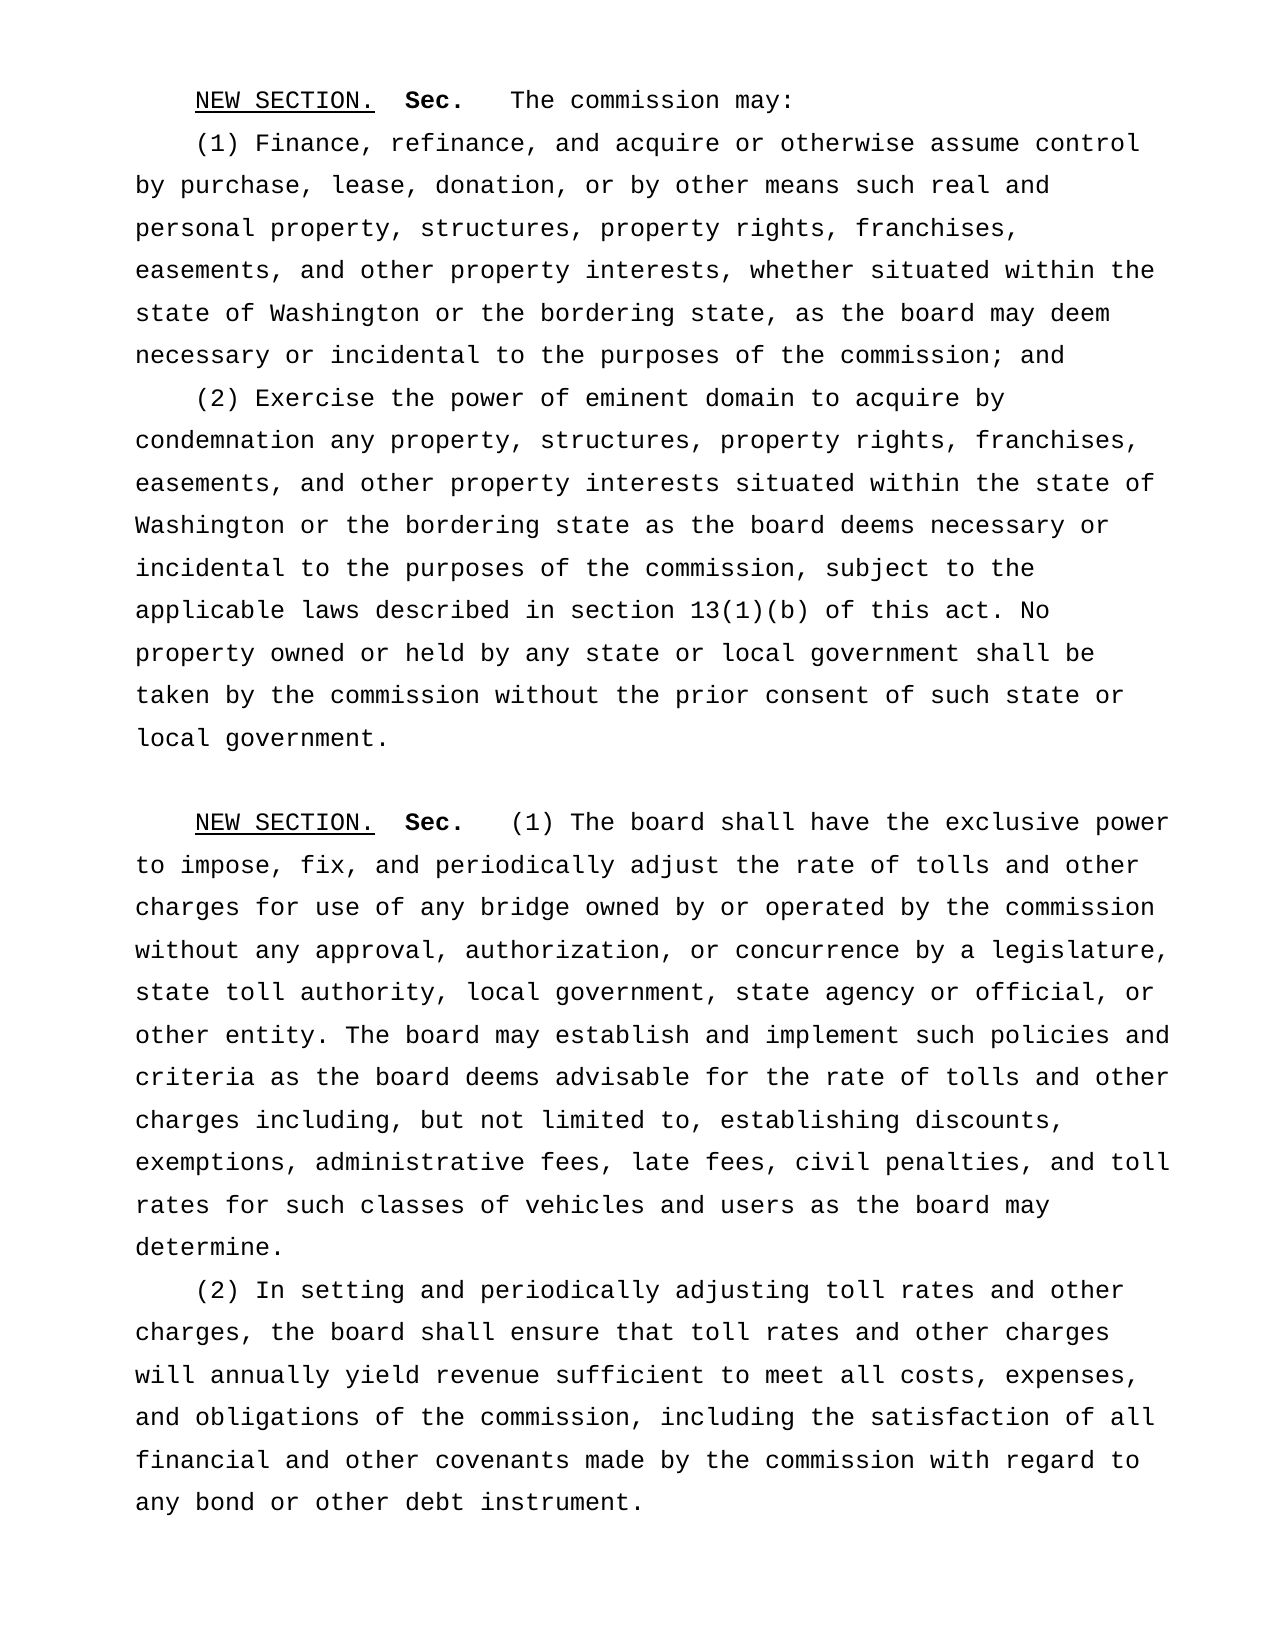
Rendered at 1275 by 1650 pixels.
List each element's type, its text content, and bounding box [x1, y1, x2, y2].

text NEW SECTION. Sec. (1) The board shall have the exclusive power to impose, fix, and periodically adjust the rate of tolls and other charges for use of any bridge owned by or operated by the commission without any approval, authorization, or concurrence by a legislature, state toll authority, local government, state agency or official, or other entity. The board may establish and implement such policies and criteria as the board deems advisable for the rate of tolls and other charges including, but not limited to, establishing discounts, exemptions, administrative fees, late fees, civil penalties, and toll rates for such classes of vehicles and users as the board may determine. [135, 797, 1170, 1264]
text (1) Finance, refinance, and acquire or otherwise assume control by purchase, lease, donation, or by other means such real and personal property, structures, property rights, franchises, easements, and other property interests, whether situated within the state of Washington or the bordering state, as the board may deem necessary or incidental to the purposes of the commission; and [135, 117, 1170, 372]
text (2) In setting and periodically adjusting toll rates and other charges, the board shall ensure that toll rates and other charges will annually yield revenue sufficient to meet all costs, expenses, and obligations of the commission, including the satisfaction of all financial and other covenants made by the commission with regard to any bond or other debt instrument. [135, 1264, 1170, 1519]
text NEW SECTION. Sec. The commission may: [135, 75, 1170, 117]
text (2) Exercise the power of eminent domain to acquire by condemnation any property, structures, property rights, franchises, easements, and other property interests situated within the state of Washington or the bordering state as the board deems necessary or incidental to the purposes of the commission, subject to the applicable laws described in section 13(1)(b) of this act. No property owned or held by any state or local government shall be taken by the commission without the prior consent of such state or local government. [135, 372, 1170, 755]
